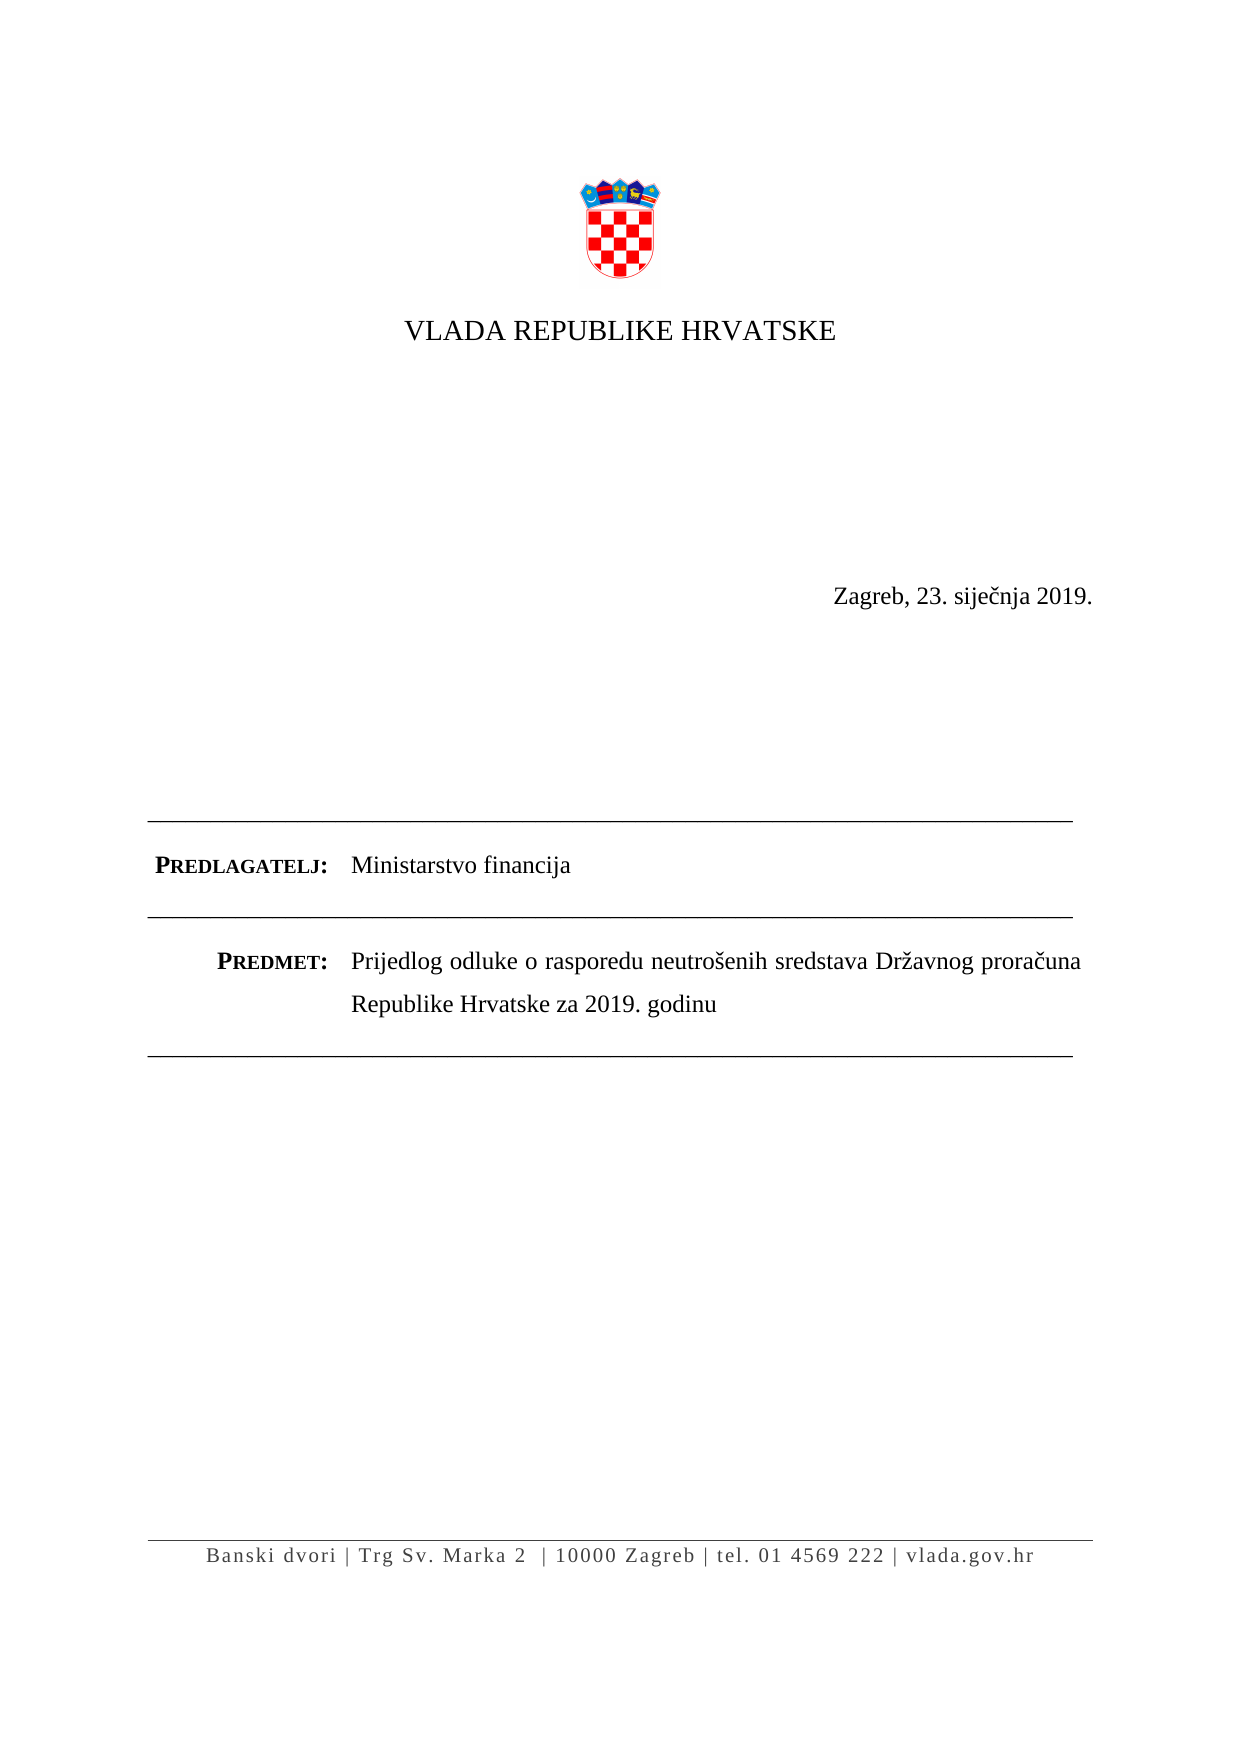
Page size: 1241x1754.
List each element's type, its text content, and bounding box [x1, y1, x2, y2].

text __________________________________________________________________________ [148, 1031, 1093, 1060]
picture [578, 176, 662, 289]
text __________________________________________________________________________ [148, 796, 1093, 825]
table_header Prijedlog odluke o rasporedu neutrošenih sredstava Državnog proračuna Republike Hrvatske za 2019. godinu [340, 946, 1093, 1031]
text VLADA REPUBLIKE HRVATSKE [148, 313, 1093, 347]
text Zagreb, 23. siječnja 2019. [148, 581, 1093, 610]
text Banski dvori | Trg Sv. Marka 2 | 10000 Zagreb | tel. 01 4569 222 | vlada.gov.hr [148, 1541, 1093, 1567]
table_header Ministarstvo financija [340, 850, 1093, 892]
text __________________________________________________________________________ [148, 892, 1093, 921]
table_header Predmet: [136, 946, 339, 1031]
table_header Predlagatelj: [136, 850, 339, 892]
